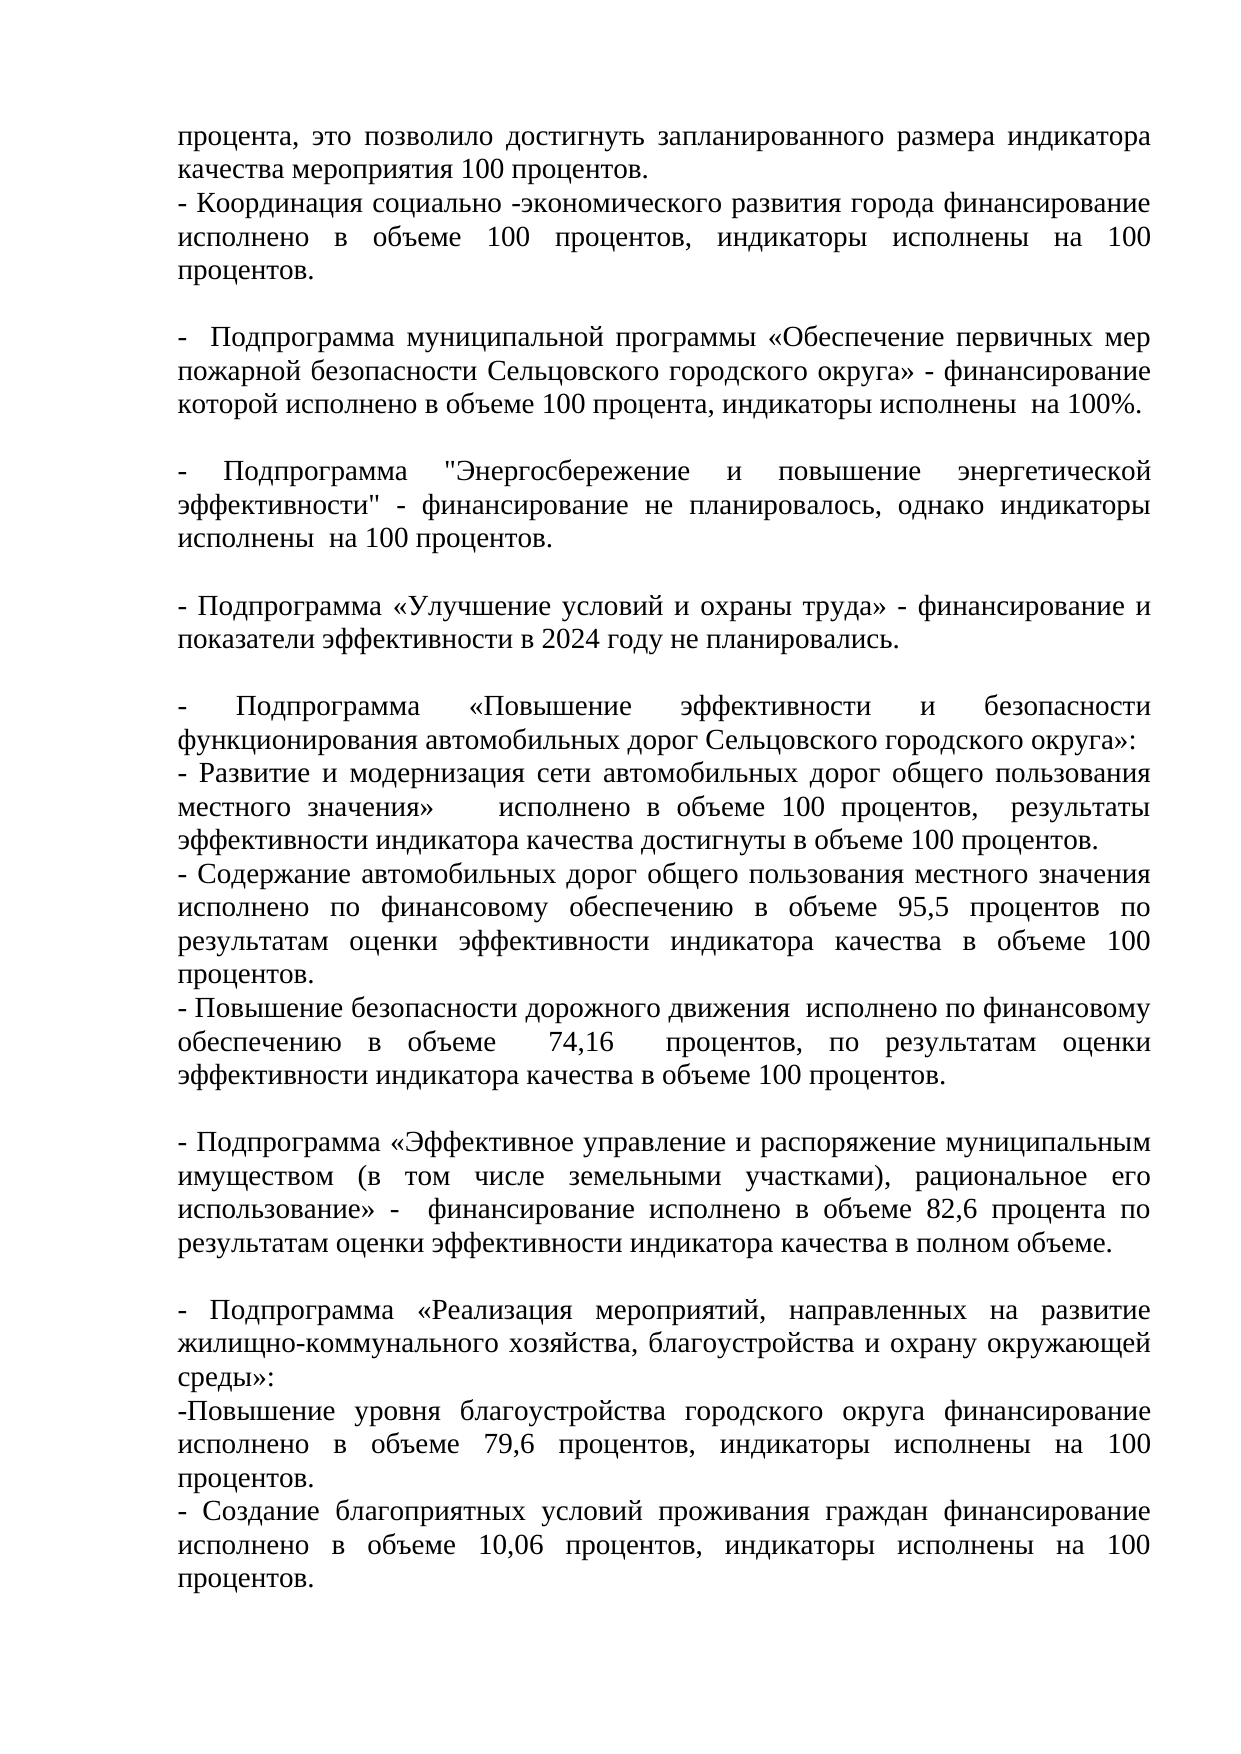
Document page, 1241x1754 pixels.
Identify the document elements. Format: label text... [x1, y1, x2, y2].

text -Повышение уровня благоустройства городского округа финансирование исполнено в объеме 79,6 процентов, индикаторы исполнены на 100 процентов. [177, 1393, 1152, 1493]
text - Подпрограмма "Энергосбережение и повышение энергетической эффективности" - финансирование не планировалось, однако индикаторы исполнены на 100 процентов. [177, 453, 1152, 554]
text - Подпрограмма «Эффективное управление и распоряжение муниципальным имуществом (в том числе земельными участками), рациональное его использование» - финансирование исполнено в объеме 82,6 процента по результатам оценки эффективности индикатора качества в полном объеме. [177, 1124, 1152, 1258]
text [177, 118, 1152, 185]
text - Содержание автомобильных дорог общего пользования местного значения исполнено по финансовому обеспечению в объеме 95,5 процентов по результатам оценки эффективности индикатора качества в объеме 100 процентов. [177, 856, 1152, 990]
text - Координация социально -экономического развития города финансирование исполнено в объеме 100 процентов, индикаторы исполнены на 100 процентов. [177, 185, 1152, 286]
text - Подпрограмма «Реализация мероприятий, направленных на развитие жилищно-коммунального хозяйства, благоустройства и охрану окружающей среды»: [177, 1292, 1152, 1393]
text - Развитие и модернизация сети автомобильных дорог общего пользования местного значения» исполнено в объеме 100 процентов, результаты эффективности индикатора качества достигнуты в объеме 100 процентов. [177, 755, 1152, 856]
text - Подпрограмма муниципальной программы «Обеспечение первичных мер пожарной безопасности Сельцовского городского округа» - финансирование которой исполнено в объеме 100 процента, индикаторы исполнены на 100%. [177, 319, 1152, 420]
text - Создание благоприятных условий проживания граждан финансирование исполнено в объеме 10,06 процентов, индикаторы исполнены на 100 процентов. [177, 1493, 1152, 1594]
text - Подпрограмма «Повышение эффективности и безопасности функционирования автомобильных дорог Сельцовского городского округа»: [177, 688, 1152, 755]
text - Повышение безопасности дорожного движения исполнено по финансовому обеспечению в объеме 74,16 процентов, по результатам оценки эффективности индикатора качества в объеме 100 процентов. [177, 990, 1152, 1091]
text - Подпрограмма «Улучшение условий и охраны труда» - финансирование и показатели эффективности в 2024 году не планировались. [177, 588, 1152, 655]
